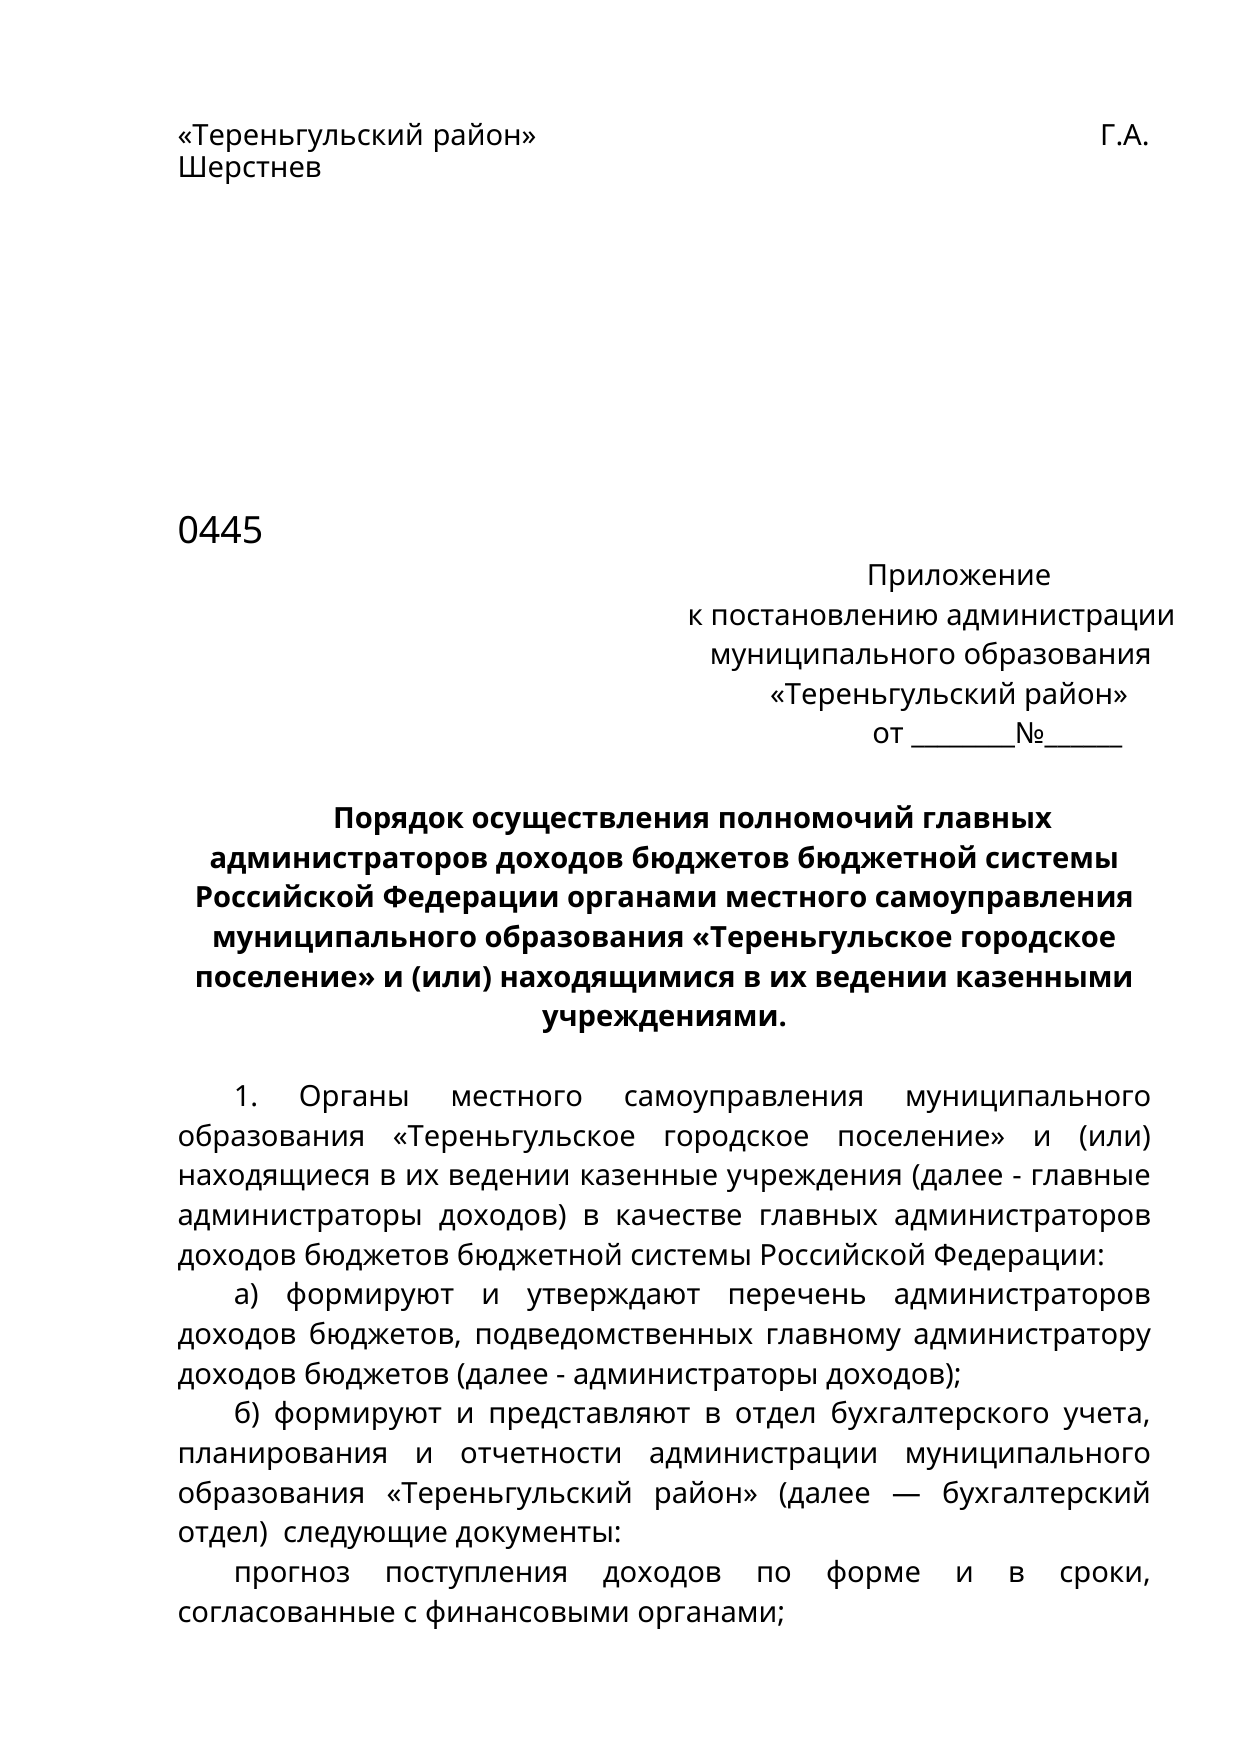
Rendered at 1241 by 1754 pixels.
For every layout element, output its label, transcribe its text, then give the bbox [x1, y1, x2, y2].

text б) формируют и представляют в отдел бухгалтерского учета, планирования и отчетности администрации муниципального образования «Тереньгульский район» (далее — бухгалтерский отдел) следующие документы: [177, 1393, 1152, 1551]
text а) формируют и утверждают перечень администраторов доходов бюджетов, подведомственных главному администратору доходов бюджетов (далее - администраторы доходов); [177, 1274, 1152, 1393]
text «Тереньгульский район» [177, 673, 1128, 713]
text «Тереньгульский район» Г.А. Шерстнев [177, 118, 1152, 186]
text Приложение [177, 554, 1051, 594]
text 0445 [177, 503, 1051, 554]
text 1. Органы местного самоуправления муниципального образования «Тереньгульское городское поселение» и (или) находящиеся в их ведении казенные учреждения (далее - главные администраторы доходов) в качестве главных администраторов доходов бюджетов бюджетной системы Российской Федерации: [177, 1075, 1152, 1274]
text прогноз поступления доходов по форме и в сроки, согласованные с финансовыми органами; [177, 1551, 1152, 1631]
text к постановлению администрации [177, 594, 1175, 633]
text муниципального образования [177, 633, 1152, 673]
text Порядок осуществления полномочий главных администраторов доходов бюджетов бюджетной системы Российской Федерации органами местного самоуправления муниципального образования «Тереньгульское городское поселение» и (или) находящимися в их ведении казенными учреждениями. [177, 797, 1152, 1035]
text от ________№______ [177, 713, 1122, 752]
